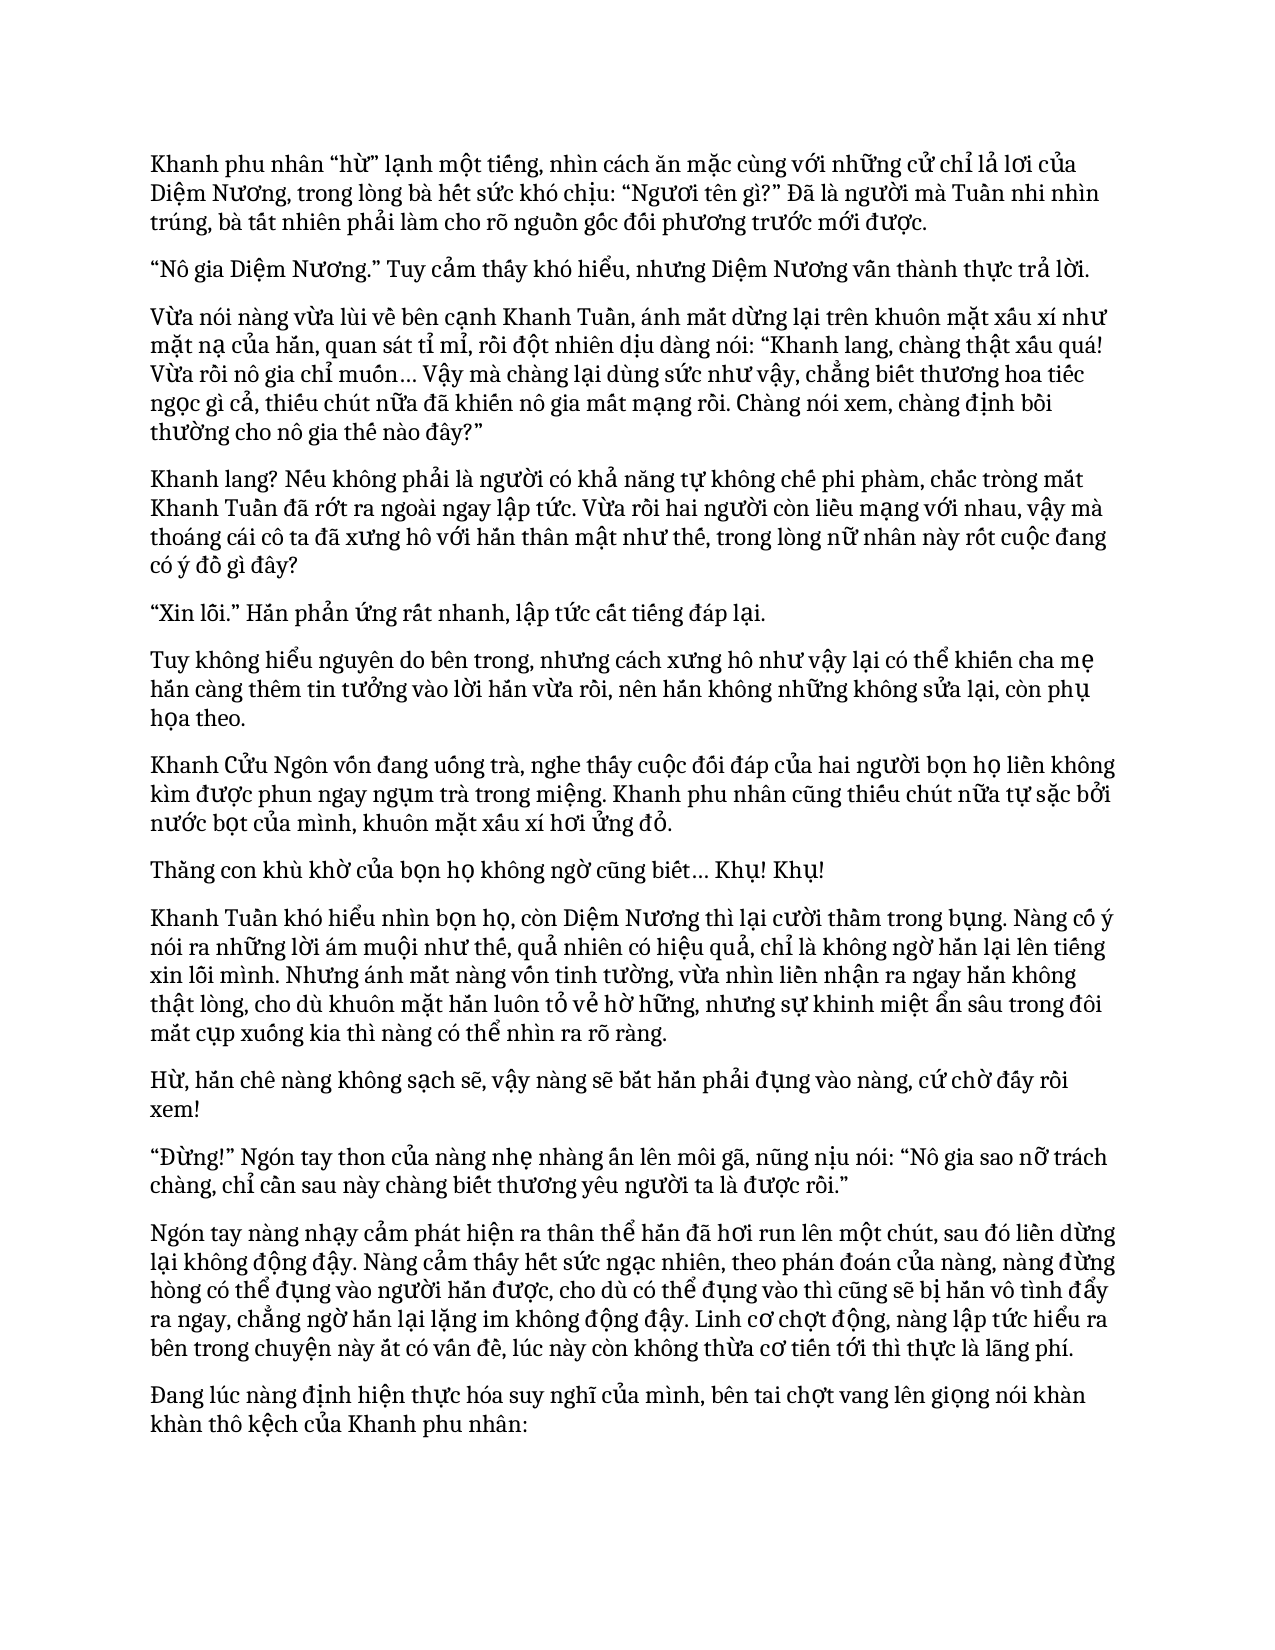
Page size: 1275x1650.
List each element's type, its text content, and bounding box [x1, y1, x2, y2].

text Đang lúc nàng định hiện thực hóa suy nghĩ của mình, bên tai chợt vang lên giọng nói khàn khàn thô kệch của Khanh phu nhân: [150, 1381, 1125, 1439]
text Vừa nói nàng vừa lùi về bên cạnh Khanh Tuần, ánh mắt dừng lại trên khuôn mặt xấu xí như mặt nạ của hắn, quan sát tỉ mỉ, rồi đột nhiên dịu dàng nói: “Khanh lang, chàng thật xấu quá! Vừa rồi nô gia chỉ muốn… Vậy mà chàng lại dùng sức như vậy, chẳng biết thương hoa tiếc ngọc gì cả, thiếu chút nữa đã khiến nô gia mất mạng rồi. Chàng nói xem, chàng định bồi thường cho nô gia thế nào đây?” [150, 302, 1125, 446]
text “Nô gia Diệm Nương.” Tuy cảm thấy khó hiểu, nhưng Diệm Nương vẫn thành thực trả lời. [150, 255, 1125, 284]
text Thằng con khù khờ của bọn họ không ngờ cũng biết… Khụ! Khụ! [150, 856, 1125, 885]
text Khanh phu nhân “hừ” lạnh một tiếng, nhìn cách ăn mặc cùng với những cử chỉ lả lơi của Diệm Nương, trong lòng bà hết sức khó chịu: “Ngươi tên gì?” Đã là người mà Tuần nhi nhìn trúng, bà tất nhiên phải làm cho rõ nguồn gốc đối phương trước mới được. [150, 150, 1125, 236]
text Khanh lang? Nếu không phải là người có khả năng tự không chế phi phàm, chắc tròng mắt Khanh Tuần đã rớt ra ngoài ngay lập tức. Vừa rồi hai người còn liều mạng với nhau, vậy mà thoáng cái cô ta đã xưng hô với hắn thân mật như thế, trong lòng nữ nhân này rốt cuộc đang có ý đồ gì đây? [150, 465, 1125, 580]
text “Xin lỗi.” Hắn phản ứng rất nhanh, lập tức cất tiếng đáp lại. [150, 599, 1125, 627]
text Ngón tay nàng nhạy cảm phát hiện ra thân thể hắn đã hơi run lên một chút, sau đó liền dừng lại không động đậy. Nàng cảm thấy hết sức ngạc nhiên, theo phán đoán của nàng, nàng đừng hòng có thể đụng vào người hắn được, cho dù có thể đụng vào thì cũng sẽ bị hắn vô tình đẩy ra ngay, chẳng ngờ hắn lại lặng im không động đậy. Linh cơ chợt động, nàng lập tức hiểu ra bên trong chuyện này ắt có vấn đề, lúc này còn không thừa cơ tiến tới thì thực là lãng phí. [150, 1219, 1125, 1362]
text Tuy không hiểu nguyên do bên trong, nhưng cách xưng hô như vậy lại có thể khiến cha mẹ hắn càng thêm tin tưởng vào lời hắn vừa rồi, nên hắn không những không sửa lại, còn phụ họa theo. [150, 646, 1125, 732]
text Hừ, hắn chê nàng không sạch sẽ, vậy nàng sẽ bắt hắn phải đụng vào nàng, cứ chờ đấy rồi xem! [150, 1066, 1125, 1124]
text Khanh Cửu Ngôn vốn đang uống trà, nghe thấy cuộc đối đáp của hai người bọn họ liền không kìm được phun ngay ngụm trà trong miệng. Khanh phu nhân cũng thiếu chút nữa tự sặc bởi nước bọt của mình, khuôn mặt xấu xí hơi ửng đỏ. [150, 751, 1125, 837]
text “Đừng!” Ngón tay thon của nàng nhẹ nhàng ấn lên môi gã, nũng nịu nói: “Nô gia sao nỡ trách chàng, chỉ cần sau này chàng biết thương yêu người ta là được rồi.” [150, 1142, 1125, 1200]
text Khanh Tuần khó hiểu nhìn bọn họ, còn Diệm Nương thì lại cười thầm trong bụng. Nàng cố ý nói ra những lời ám muội như thế, quả nhiên có hiệu quả, chỉ là không ngờ hắn lại lên tiếng xin lỗi mình. Nhưng ánh mắt nàng vốn tinh tường, vừa nhìn liền nhận ra ngay hắn không thật lòng, cho dù khuôn mặt hắn luôn tỏ vẻ hờ hững, nhưng sự khinh miệt ẩn sâu trong đôi mắt cụp xuống kia thì nàng có thể nhìn ra rõ ràng. [150, 904, 1125, 1047]
